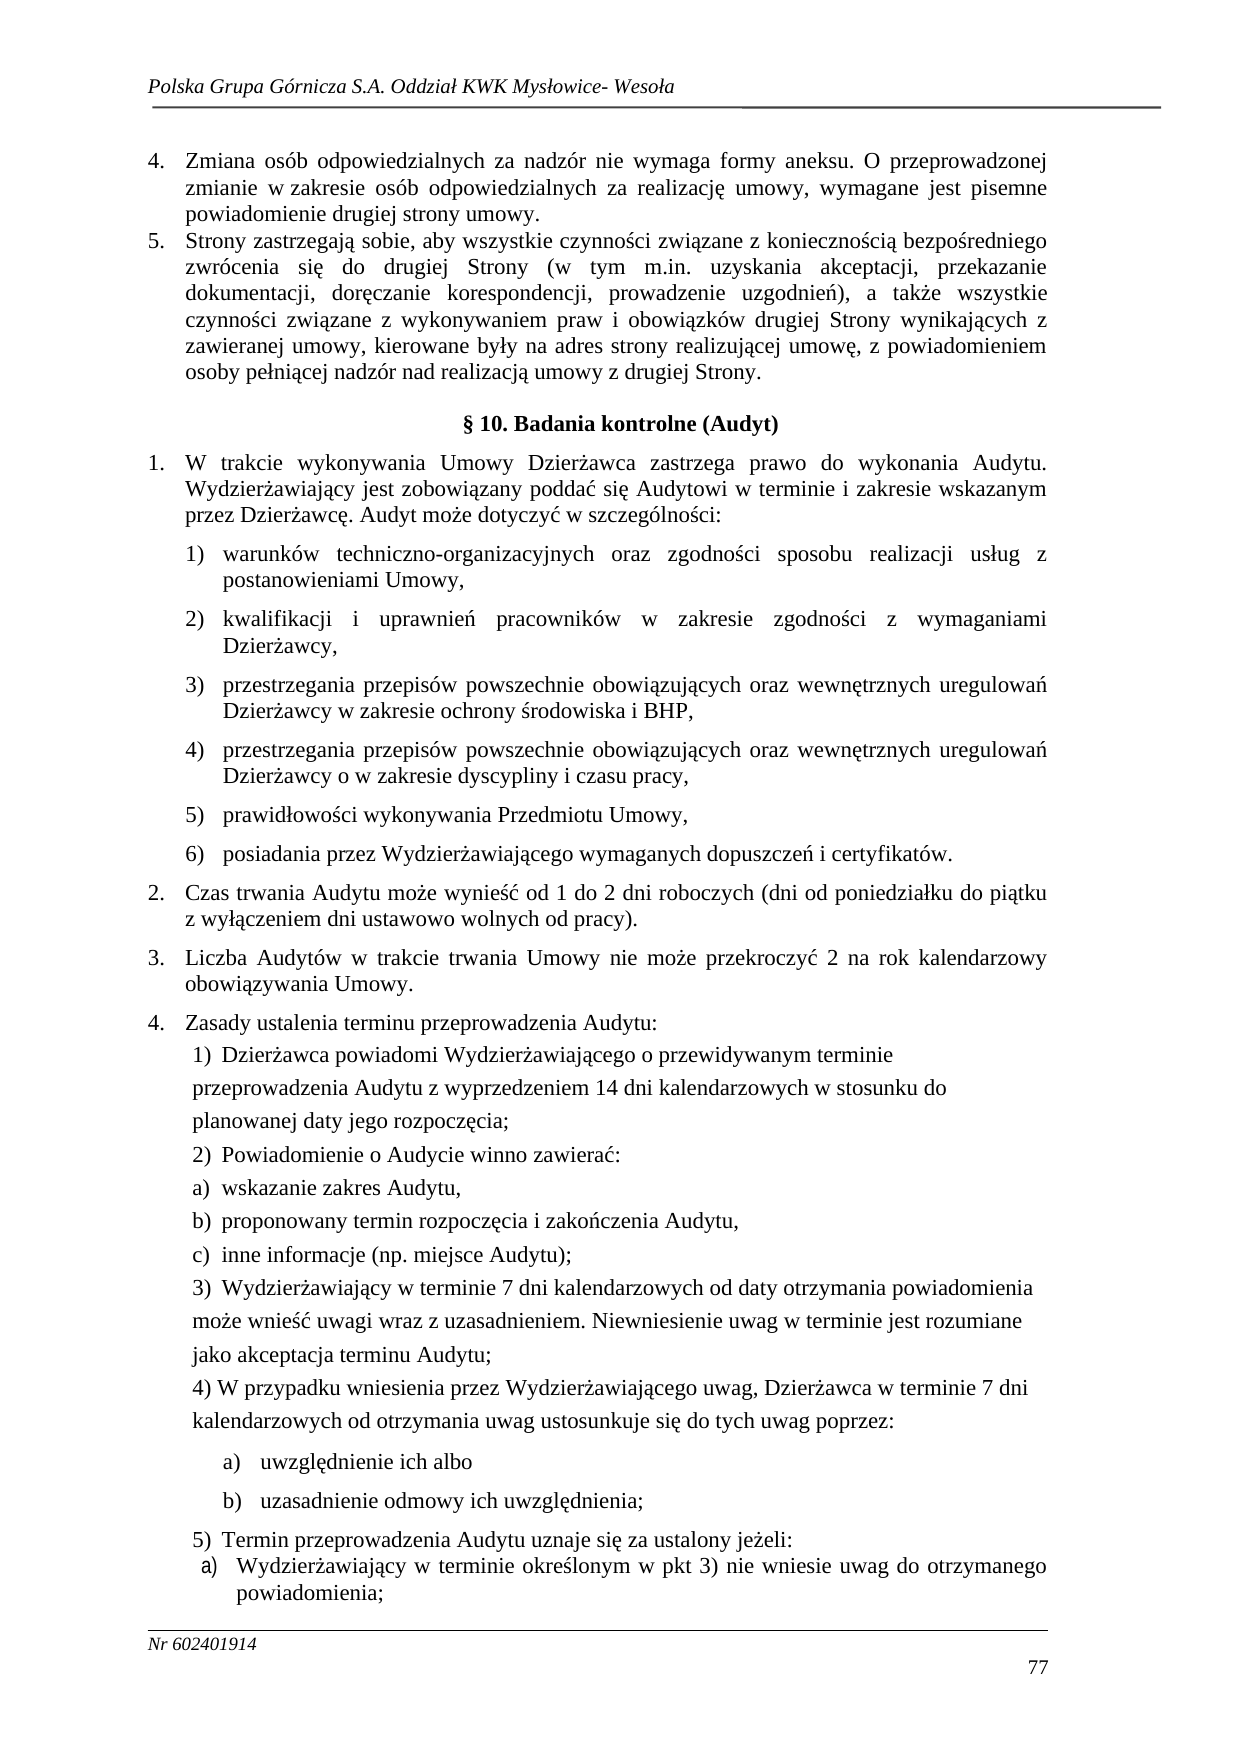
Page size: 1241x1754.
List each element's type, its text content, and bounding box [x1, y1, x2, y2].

subtitle § 10. Badania kontrolne (Audyt) [192, 410, 1048, 436]
text 1) Dzierżawca powiadomi Wydzierżawiającego o przewidywanym terminie przeprowadzenia Audytu z wyprzedzeniem 14 dni kalendarzowych w stosunku do planowanej daty jego rozpoczęcia; [192, 1036, 1048, 1136]
list Zasady ustalenia terminu przeprowadzenia Audytu: [148, 1009, 1048, 1036]
text a) wskazanie zakres Audytu, [192, 1169, 1048, 1202]
list Wydzierżawiający w terminie określonym w pkt 3) nie wniesie uwag do otrzymanego powiadomienia; [217, 1552, 1048, 1605]
text c) inne informacje (np. miejsce Audytu); [192, 1236, 1048, 1269]
list przestrzegania przepisów powszechnie obowiązujących oraz wewnętrznych uregulowań Dzierżawcy o w zakresie dyscypliny i czasu pracy, [185, 736, 1048, 788]
list kwalifikacji i uprawnień pracowników w zakresie zgodności z wymaganiami Dzierżawcy, [185, 605, 1048, 658]
list prawidłowości wykonywania Przedmiotu Umowy, [185, 801, 1048, 827]
list uzasadnienie odmowy ich uwzględnienia; [223, 1487, 1048, 1513]
list Czas trwania Audytu może wynieść od 1 do 2 dni roboczych (dni od poniedziałku do piątku z wyłączeniem dni ustawowo wolnych od pracy). [148, 879, 1048, 931]
list Liczba Audytów w trakcie trwania Umowy nie może przekroczyć 2 na rok kalendarzowy obowiązywania Umowy. [148, 944, 1048, 997]
list Termin przeprowadzenia Audytu uznaje się za ustalony jeżeli: [192, 1526, 1048, 1552]
list posiadania przez Wydzierżawiającego wymaganych dopuszczeń i certyfikatów. [185, 840, 1048, 866]
list warunków techniczno-organizacyjnych oraz zgodności sposobu realizacji usług z postanowieniami Umowy, [185, 540, 1048, 593]
text 2) Powiadomienie o Audycie winno zawierać: [192, 1136, 1048, 1169]
list uwzględnienie ich albo [223, 1448, 1048, 1474]
text b) proponowany termin rozpoczęcia i zakończenia Audytu, [192, 1202, 1048, 1236]
list Strony zastrzegają sobie, aby wszystkie czynności związane z koniecznością bezpośredniego zwrócenia się do drugiej Strony (w tym m.in. uzyskania akceptacji, przekazanie dokumentacji, doręczanie korespondencji, prowadzenie uzgodnień), a także wszystkie czynności związane z wykonywaniem praw i obowiązków drugiej Strony wynikających z zawieranej umowy, kierowane były na adres strony realizującej umowę, z powiadomieniem osoby pełniącej nadzór nad realizacją umowy z drugiej Strony. [148, 227, 1048, 385]
text 4) W przypadku wniesienia przez Wydzierżawiającego uwag, Dzierżawca w terminie 7 dni kalendarzowych od otrzymania uwag ustosunkuje się do tych uwag poprzez: [192, 1369, 1048, 1436]
list przestrzegania przepisów powszechnie obowiązujących oraz wewnętrznych uregulowań Dzierżawcy w zakresie ochrony środowiska i BHP, [185, 671, 1048, 723]
list W trakcie wykonywania Umowy Dzierżawca zastrzega prawo do wykonania Audytu. Wydzierżawiający jest zobowiązany poddać się Audytowi w terminie i zakresie wskazanym przez Dzierżawcę. Audyt może dotyczyć w szczególności: [148, 449, 1048, 528]
list Zmiana osób odpowiedzialnych za nadzór nie wymaga formy aneksu. O przeprowadzonej zmianie w zakresie osób odpowiedzialnych za realizację umowy, wymagane jest pisemne powiadomienie drugiej strony umowy. [148, 148, 1048, 227]
text 3) Wydzierżawiający w terminie 7 dni kalendarzowych od daty otrzymania powiadomienia może wnieść uwagi wraz z uzasadnieniem. Niewniesienie uwag w terminie jest rozumiane jako akceptacja terminu Audytu; [192, 1269, 1048, 1369]
